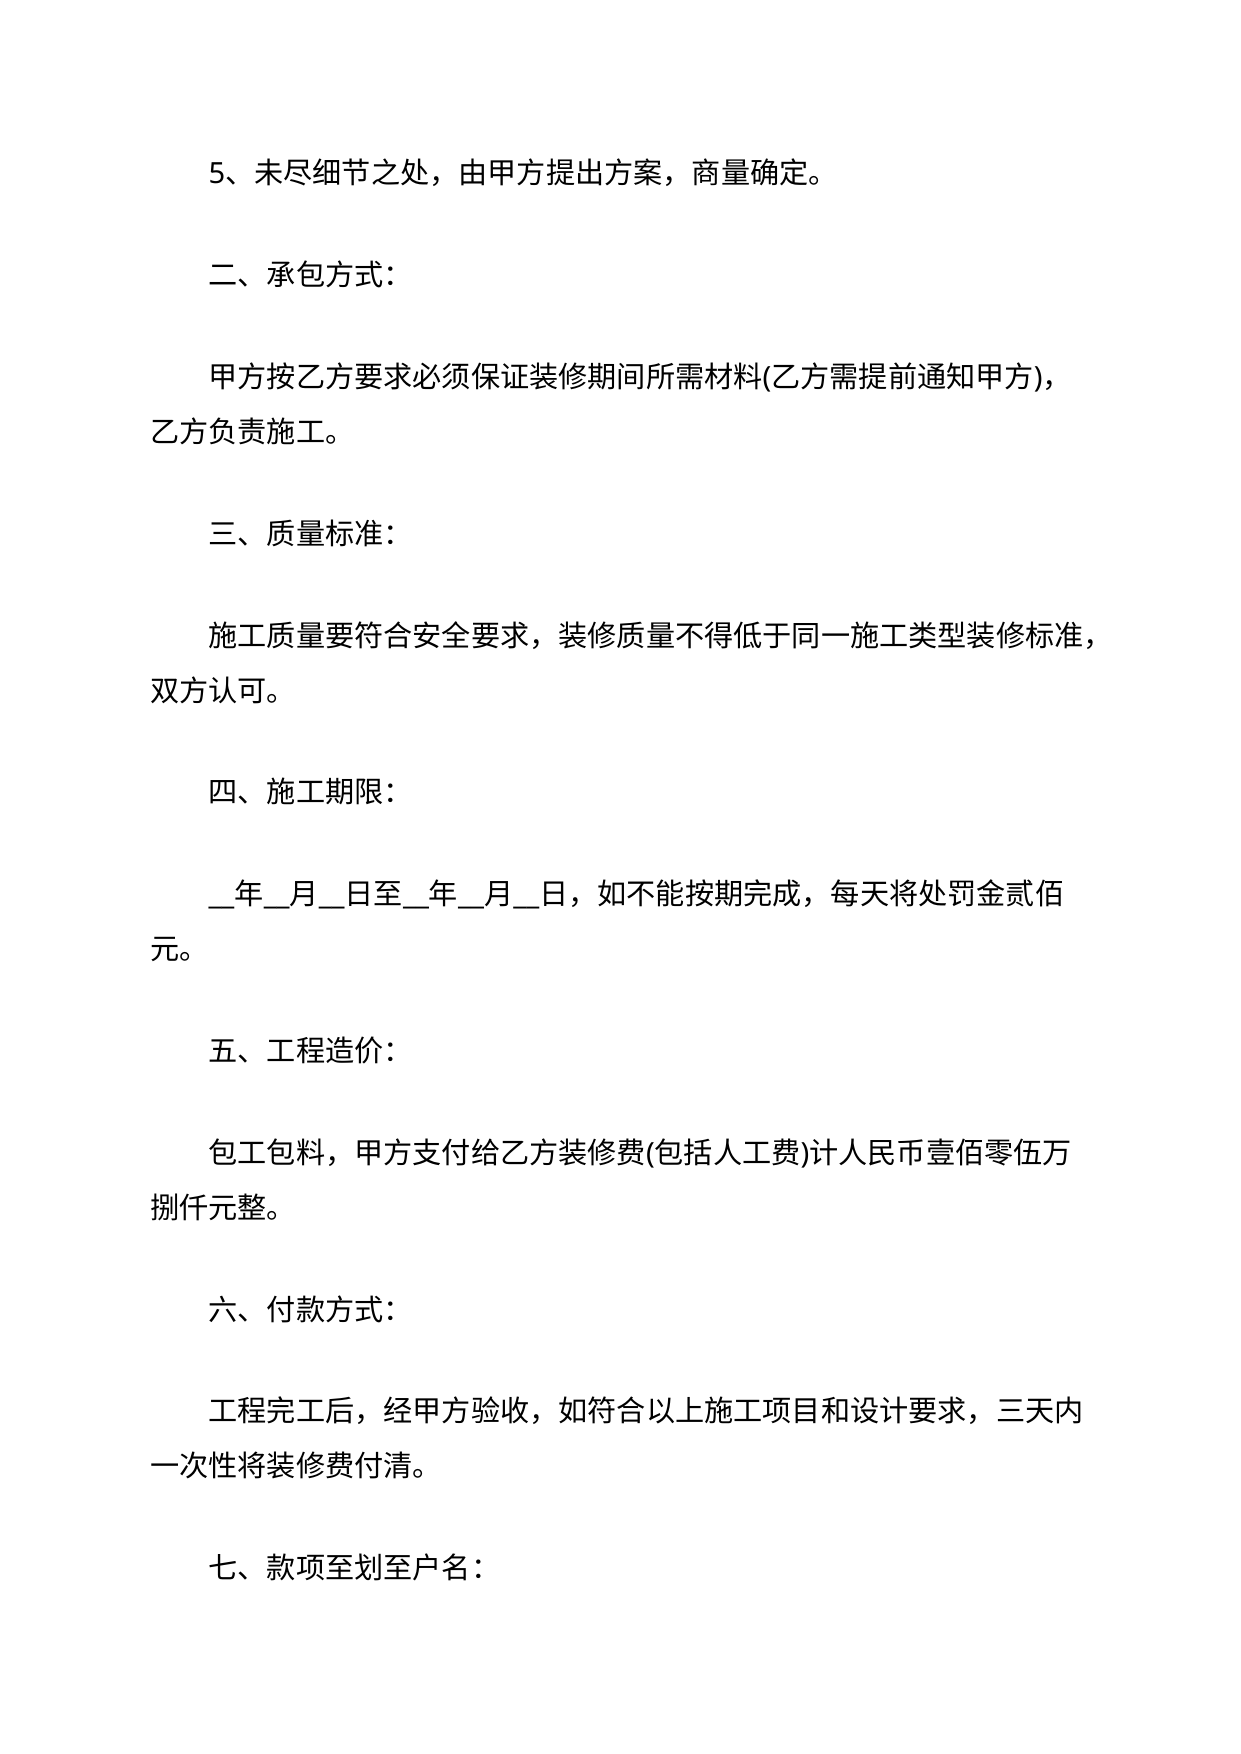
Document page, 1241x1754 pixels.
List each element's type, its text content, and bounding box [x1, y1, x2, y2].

text 5、未尽细节之处，由甲方提出方案，商量确定。 [150, 150, 1090, 192]
text 六、付款方式： [150, 1286, 1090, 1328]
text 四、施工期限： [150, 769, 1090, 811]
text 七、款项至划至户名： [150, 1544, 1090, 1587]
text __年__月__日至__年__月__日，如不能按期完成，每天将处罚金贰佰元。 [150, 871, 1090, 968]
text 二、承包方式： [150, 252, 1090, 294]
text 包工包料，甲方支付给乙方装修费(包括人工费)计人民币壹佰零伍万捌仟元整。 [150, 1129, 1090, 1227]
text 三、质量标准： [150, 511, 1090, 553]
text 工程完工后，经甲方验收，如符合以上施工项目和设计要求，三天内一次性将装修费付清。 [150, 1388, 1090, 1485]
text 五、工程造价： [150, 1027, 1090, 1070]
text 施工质量要符合安全要求，装修质量不得低于同一施工类型装修标准，双方认可。 [150, 612, 1090, 709]
text 甲方按乙方要求必须保证装修期间所需材料(乙方需提前通知甲方)，乙方负责施工。 [150, 354, 1090, 451]
